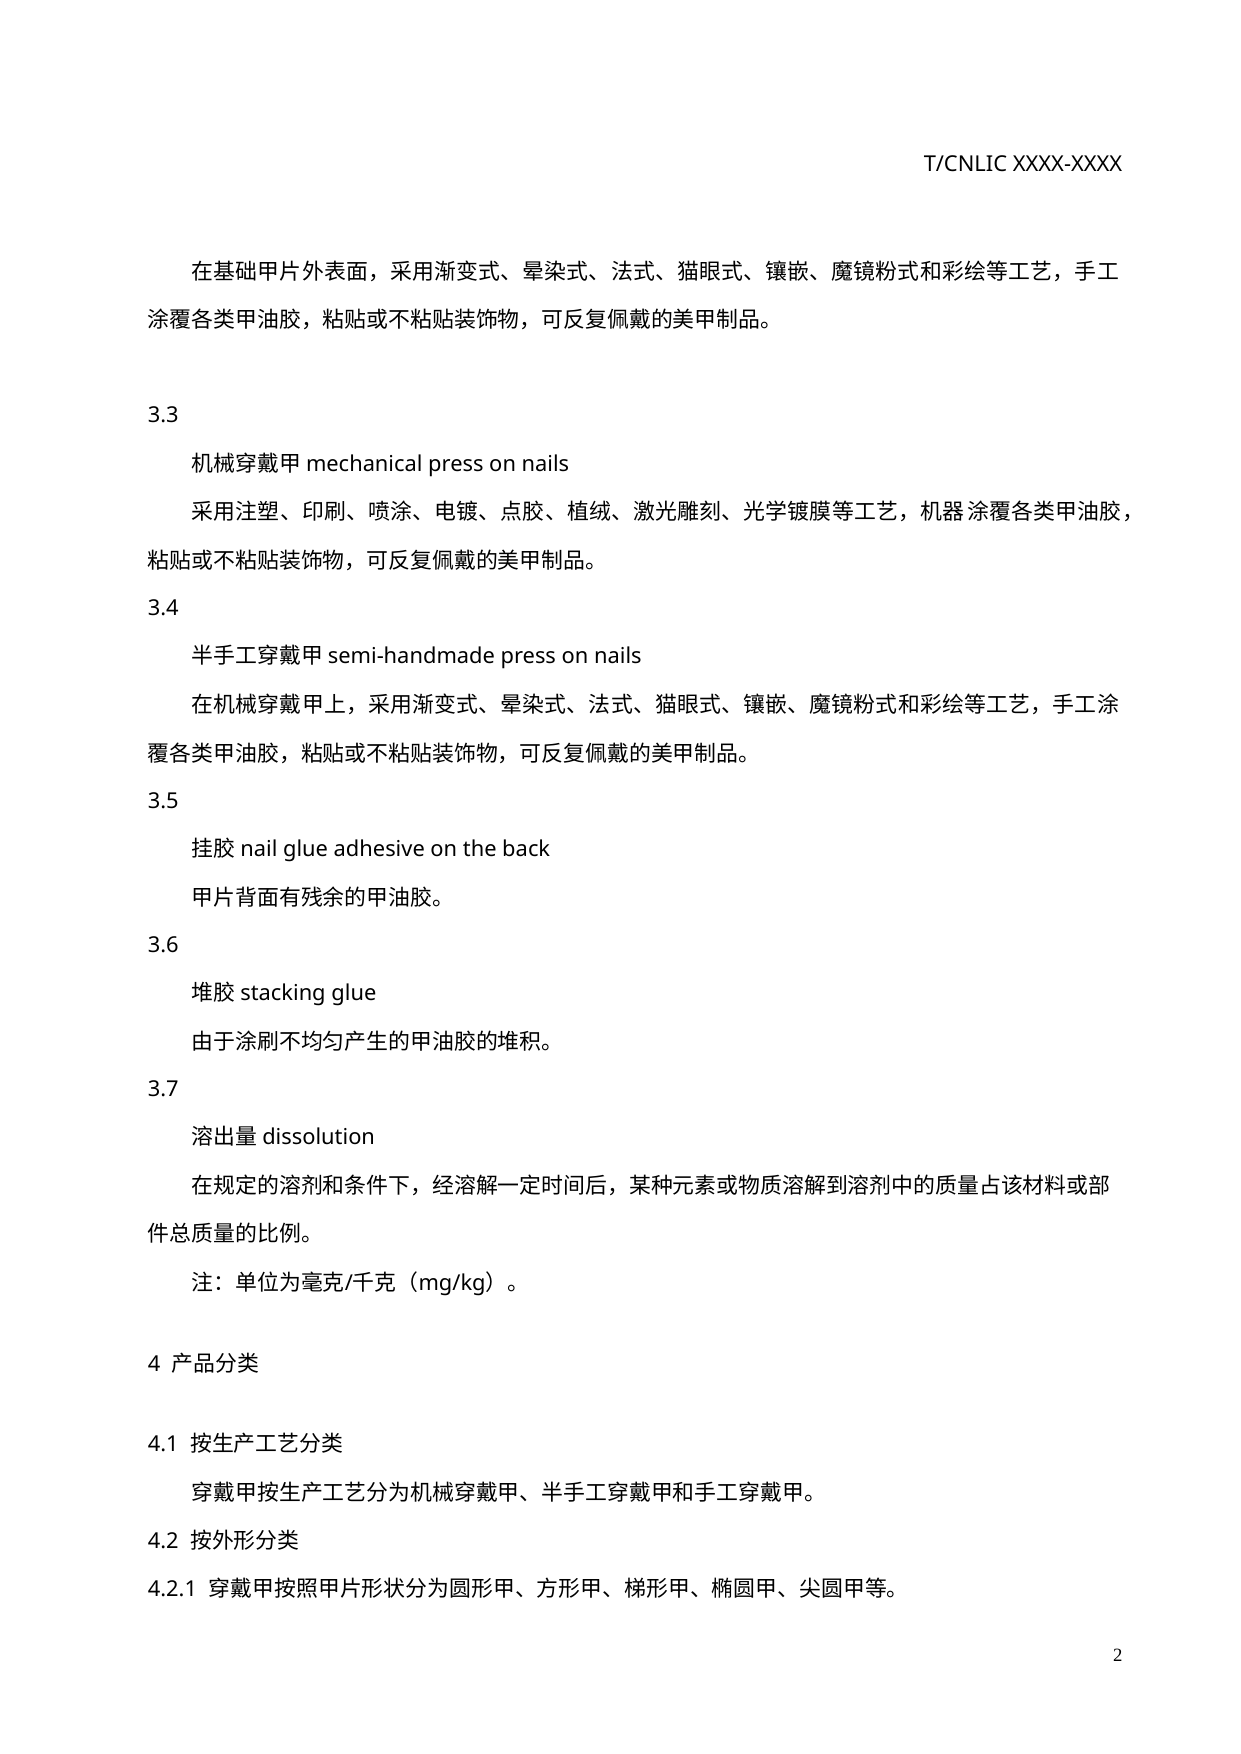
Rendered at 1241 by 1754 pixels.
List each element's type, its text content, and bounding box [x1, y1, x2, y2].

text 在基础甲片外表面，采用渐变式、晕染式、法式、猫眼式、镶嵌、魔镜粉式和彩绘等工艺，手工涂覆各类甲油胶，粘贴或不粘贴装饰物，可反复佩戴的美甲制品。 [148, 253, 1122, 334]
text 采用注塑、印刷、喷涂、电镀、点胶、植绒、激光雕刻、光学镀膜等工艺，机器涂覆各类甲油胶，粘贴或不粘贴装饰物，可反复佩戴的美甲制品。 [148, 493, 1122, 575]
text 4.2 按外形分类 [148, 1523, 1122, 1555]
text 半手工穿戴甲 semi-handmade press on nails [148, 638, 1122, 671]
text 由于涂刷不均匀产生的甲油胶的堆积。 [148, 1023, 1122, 1056]
text 3.6 [148, 927, 1122, 960]
text 4 产品分类 [148, 1345, 1122, 1378]
text 机械穿戴甲 mechanical press on nails [148, 445, 1122, 478]
text 在机械穿戴甲上，采用渐变式、晕染式、法式、猫眼式、镶嵌、魔镜粉式和彩绘等工艺，手工涂覆各类甲油胶，粘贴或不粘贴装饰物，可反复佩戴的美甲制品。 [148, 686, 1122, 768]
text 3.5 [148, 783, 1122, 816]
text 注：单位为毫克/千克（mg/kg）。 [148, 1264, 1122, 1297]
text 3.3 [148, 398, 1122, 430]
text 3.7 [148, 1072, 1122, 1104]
text 在规定的溶剂和条件下，经溶解一定时间后，某种元素或物质溶解到溶剂中的质量占该材料或部件总质量的比例。 [148, 1167, 1122, 1248]
text 挂胶 nail glue adhesive on the back [148, 831, 1122, 863]
text 溶出量 dissolution [148, 1119, 1122, 1151]
text 4.1 按生产工艺分类 [148, 1426, 1122, 1458]
text 甲片背面有残余的甲油胶。 [148, 879, 1122, 912]
text 4.2.1 穿戴甲按照甲片形状分为圆形甲、方形甲、梯形甲、椭圆甲、尖圆甲等。 [148, 1571, 1122, 1603]
text 3.4 [148, 591, 1122, 623]
text 穿戴甲按生产工艺分为机械穿戴甲、半手工穿戴甲和手工穿戴甲。 [148, 1474, 1122, 1507]
text 堆胶 stacking glue [148, 975, 1122, 1007]
